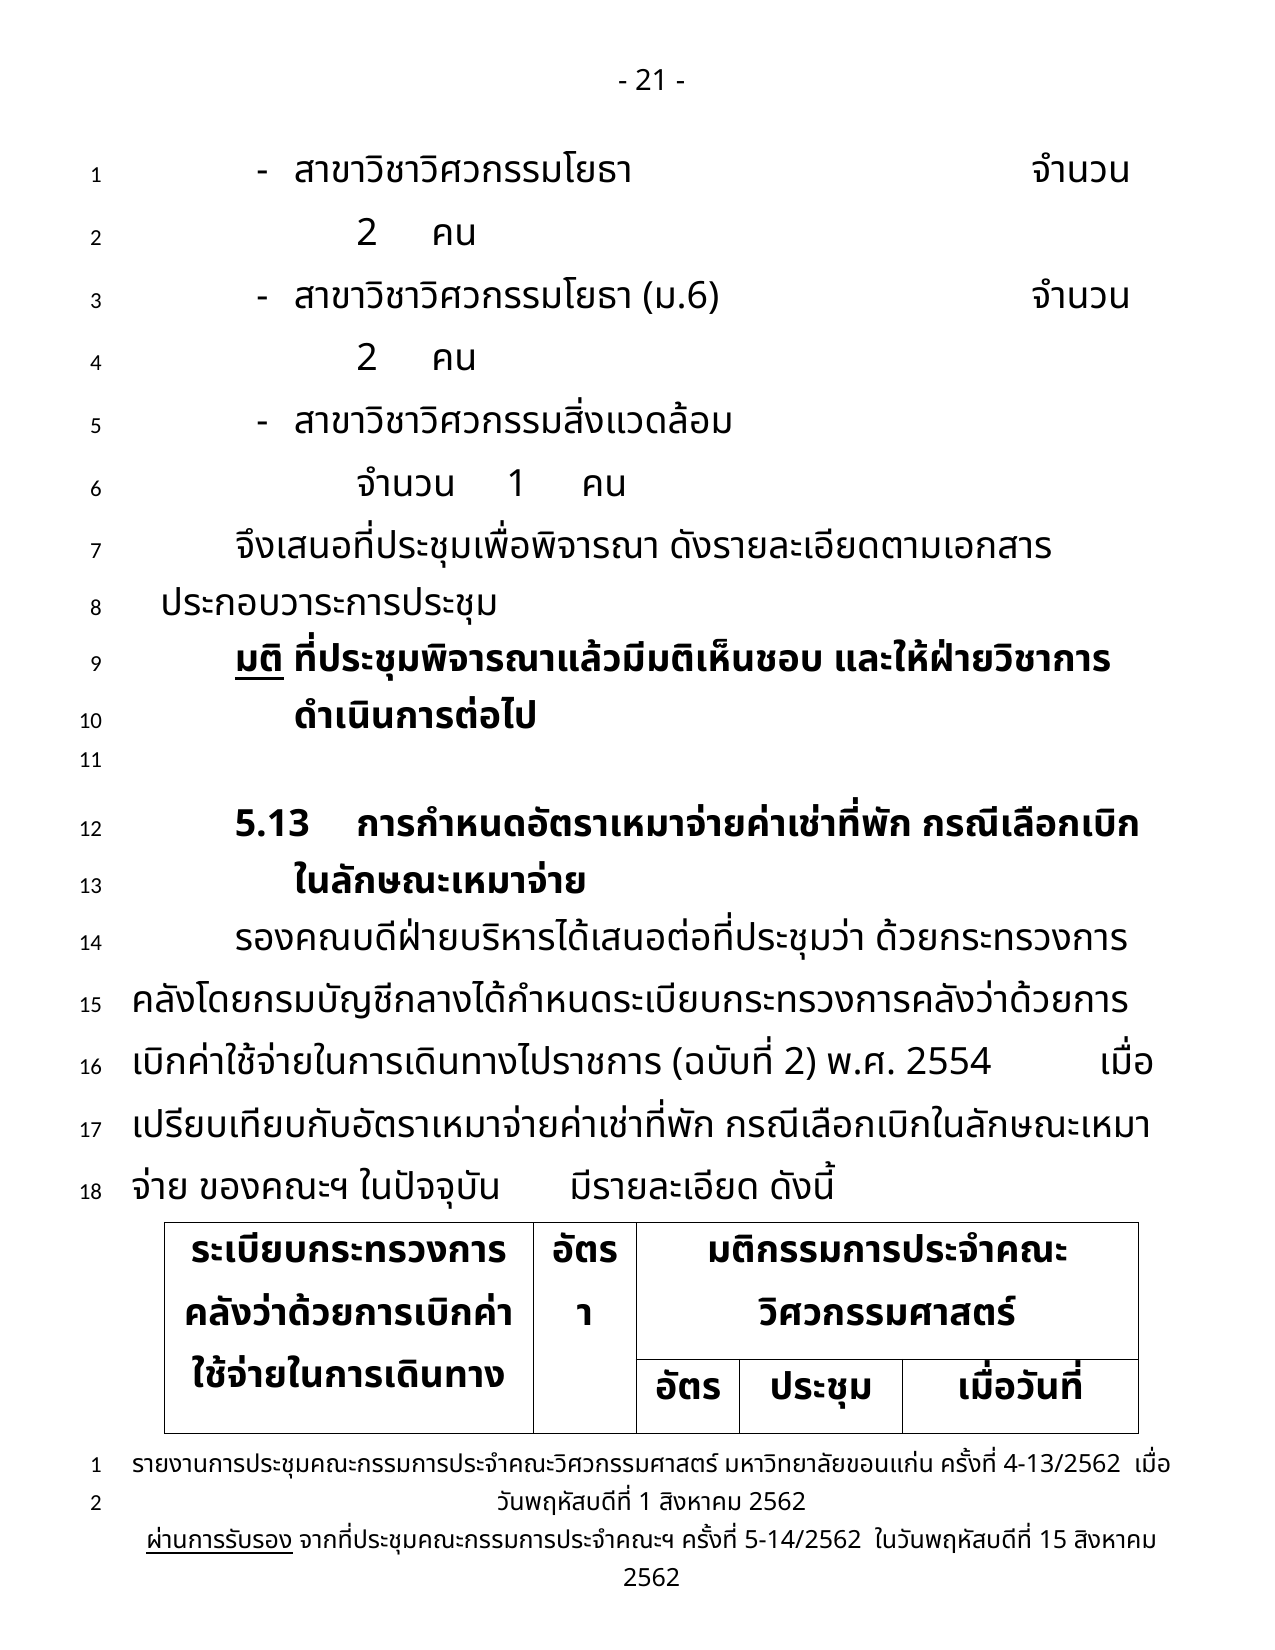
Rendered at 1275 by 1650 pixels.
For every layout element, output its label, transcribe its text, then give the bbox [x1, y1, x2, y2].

table_cell เมื่อวันที่ [903, 1360, 1138, 1433]
table_cell อัตรา [637, 1360, 739, 1433]
table_header อัตรา [534, 1223, 636, 1433]
table_cell ประชุมครั้งที่ [740, 1360, 902, 1433]
text รองคณบดีฝ่ายบริหารได้เสนอต่อที่ประชุมว่า ด้วยกระทรวงการคลังโดยกรมบัญชีกลางได้กำหนดระเบียบกระทรวงการคลังว่าด้วยการเบิกค่าใช้จ่ายในการเดินทางไปราชการ (ฉบับที่ 2) พ.ศ. 2554 เมื่อเปรียบเทียบกับอัตราเหมาจ่ายค่าเช่าที่พัก กรณีเลือกเบิกในลักษณะเหมาจ่าย ของคณะฯ ในปัจจุบัน มีรายละเอียด ดังนี้ [131, 910, 1172, 1216]
table_header มติกรรมการประจำคณะวิศวกรรมศาสตร์ [637, 1223, 1138, 1359]
table_header ระเบียบกระทรวงการคลังว่าด้วยการเบิกค่าใช้จ่ายในการเดินทางไปราชการ (ฉบับที่ 2) พ.ศ. 2554 [165, 1223, 533, 1433]
text 5.13 การกำหนดอัตราเหมาจ่ายค่าเช่าที่พัก กรณีเลือกเบิกในลักษณะเหมาจ่าย [234, 796, 1172, 910]
text มติ ที่ประชุมพิจารณาแล้วมีมติเห็นชอบ และให้ฝ่ายวิชาการดำเนินการต่อไป [234, 632, 1172, 745]
text จึงเสนอที่ประชุมเพื่อพิจารณา ดังรายละเอียดตามเอกสารประกอบวาระการประชุม [160, 518, 1172, 632]
list สาขาวิชาวิศวกรรมโยธา จำนวน 2 คน [256, 143, 1172, 262]
list สาขาวิชาวิศวกรรมโยธา (ม.6) จำนวน 2 คน [256, 268, 1172, 388]
list สาขาวิชาวิศวกรรมสิ่งแวดล้อม จำนวน 1 คน [256, 393, 1172, 513]
